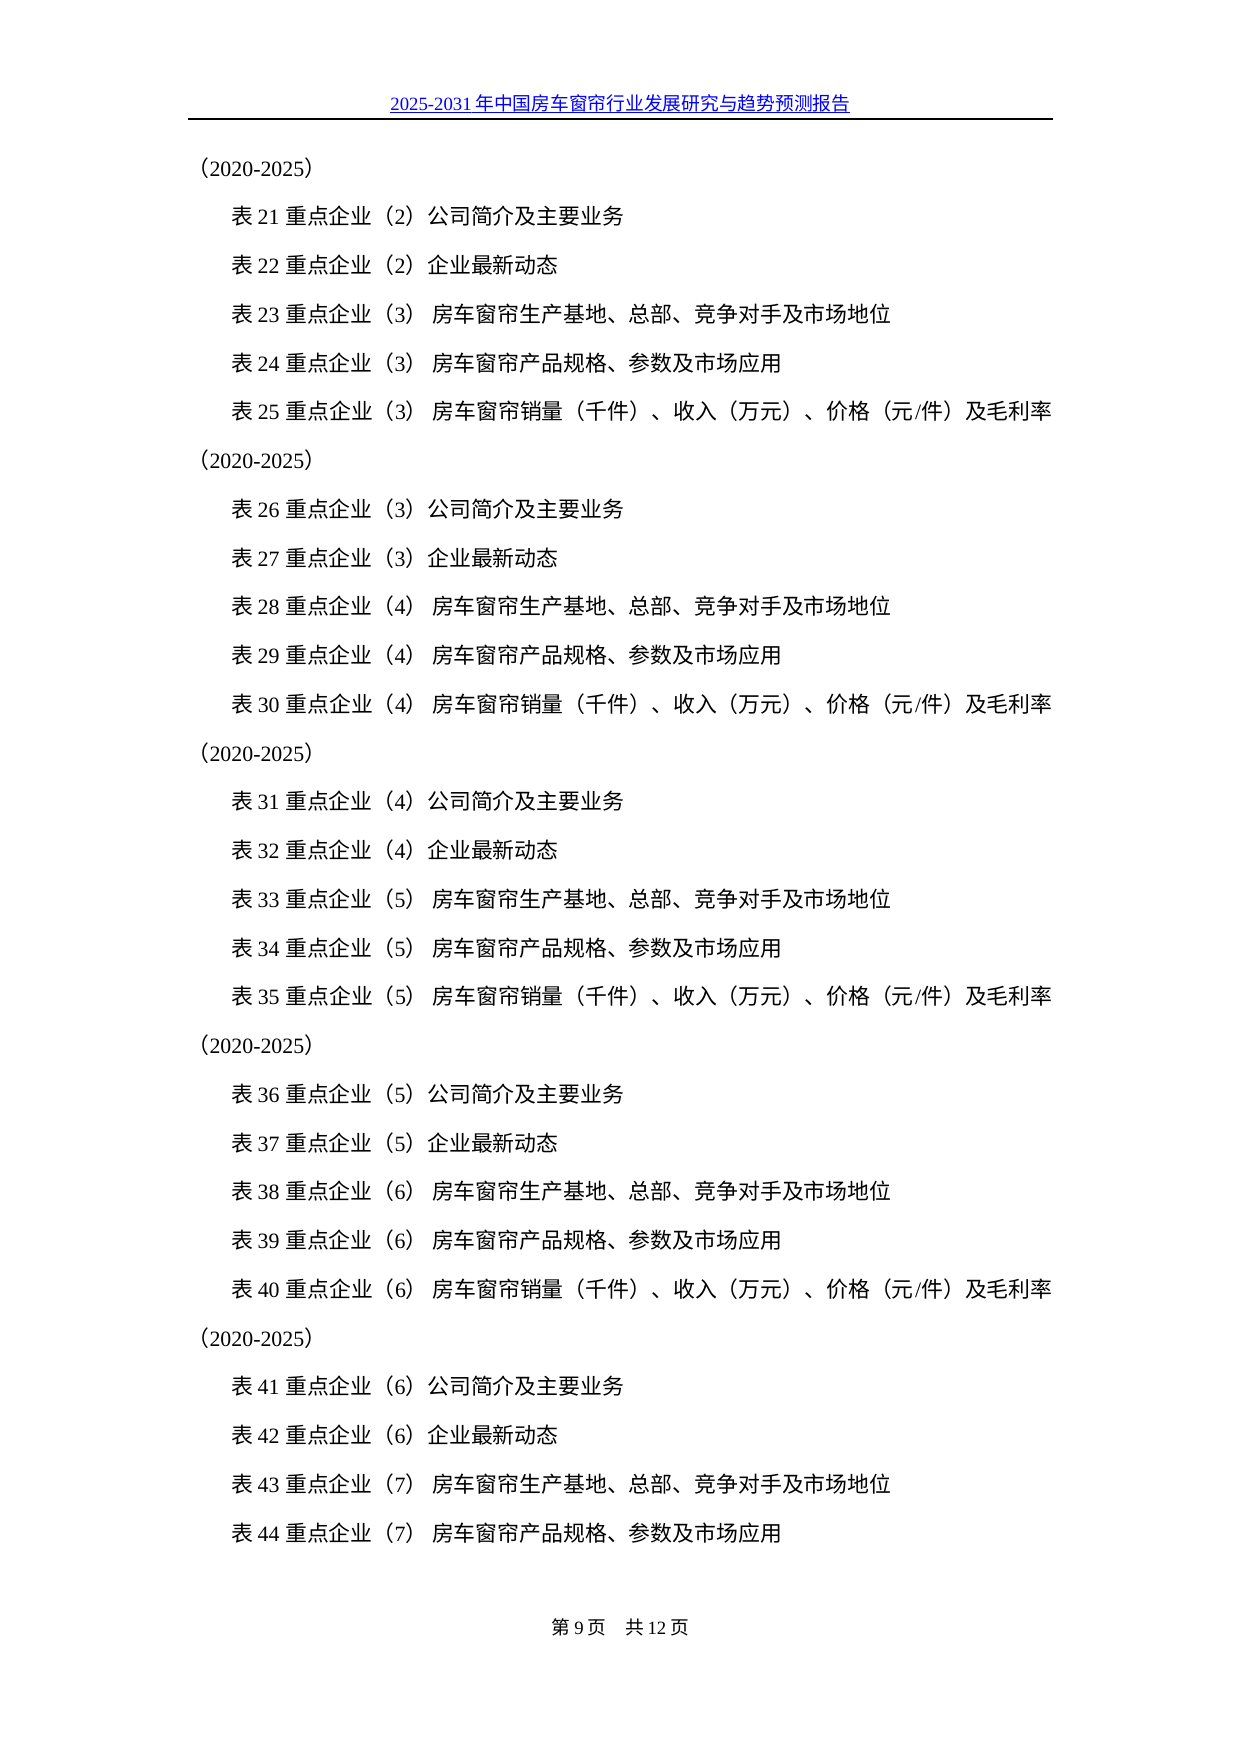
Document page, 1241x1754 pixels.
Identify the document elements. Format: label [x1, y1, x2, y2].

text [187, 150, 1053, 1548]
